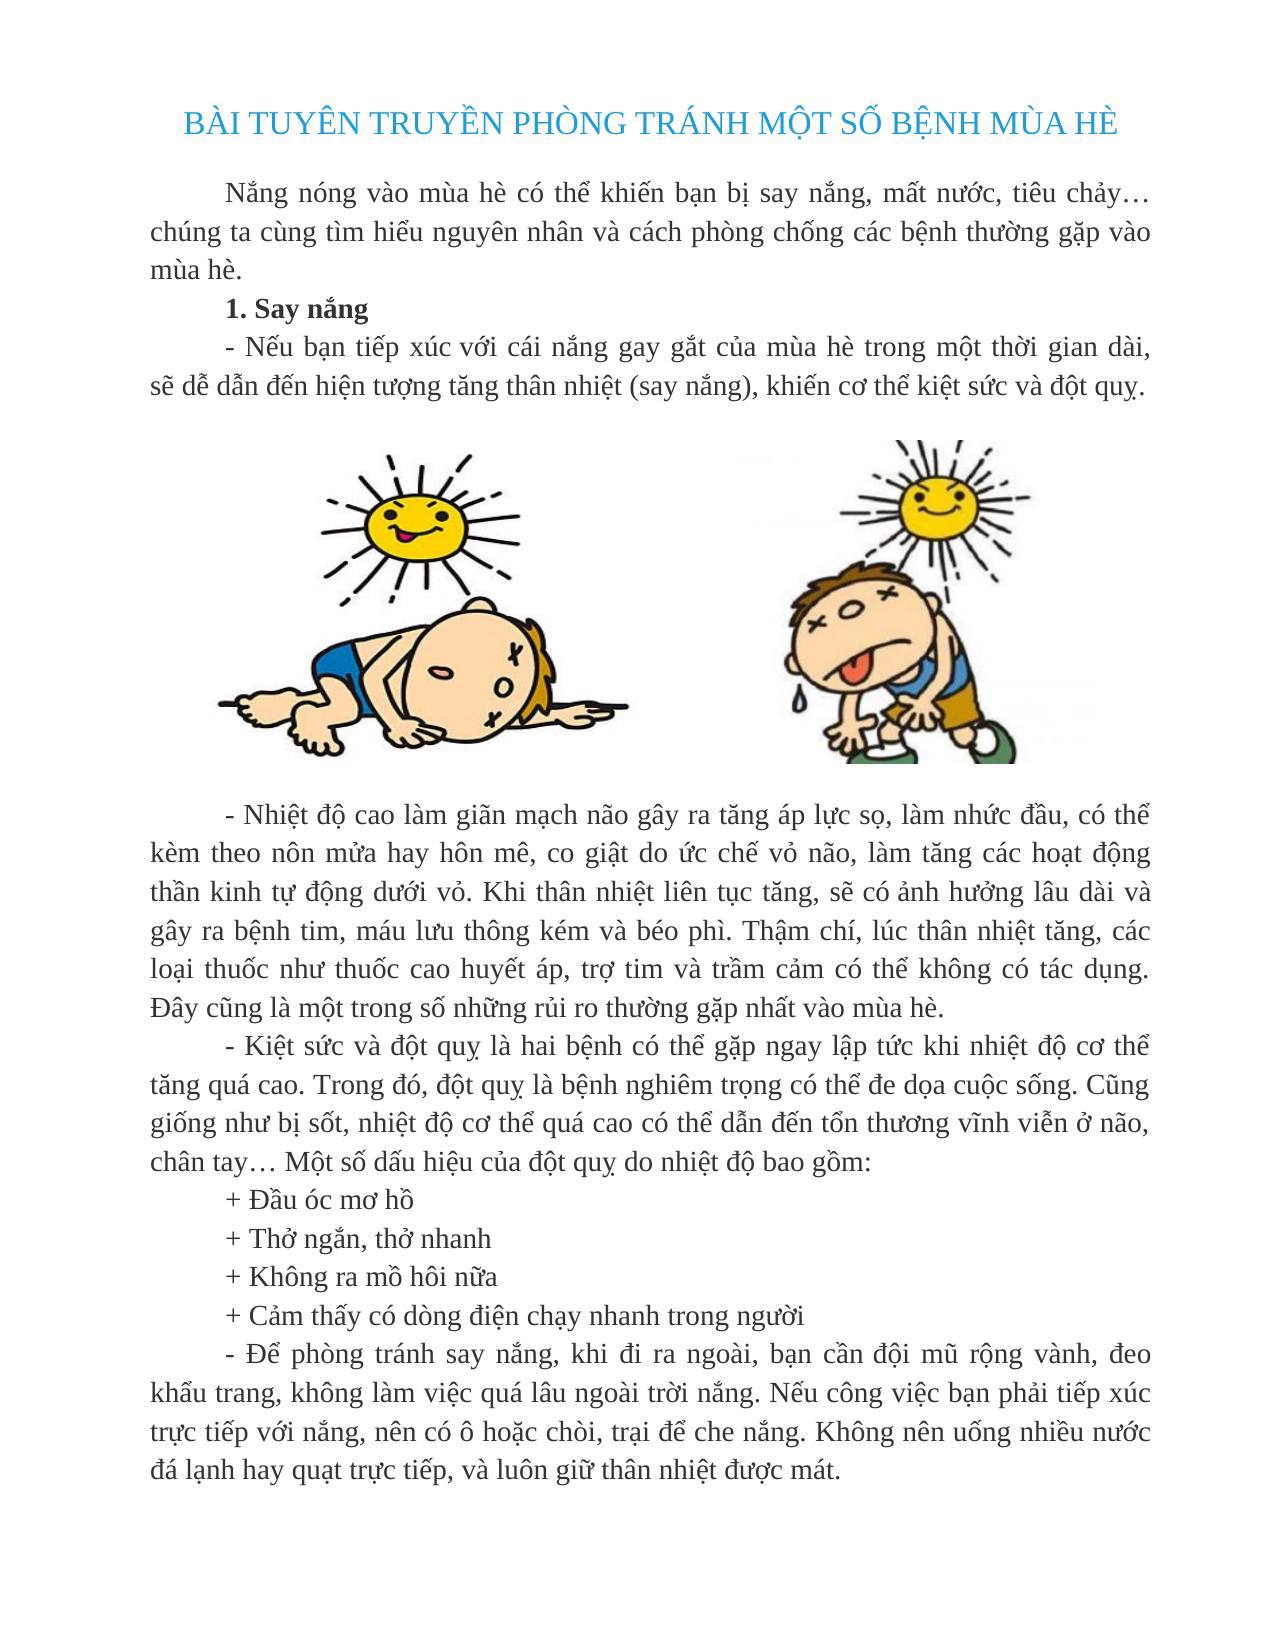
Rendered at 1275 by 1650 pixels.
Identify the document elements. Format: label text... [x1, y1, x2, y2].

text + Cảm thấy có dòng điện chạy nhanh trong người [225, 1298, 1152, 1332]
text - Nhiệt độ cao làm giãn mạch não gây ra tăng áp lực sọ, làm nhức đầu, có thể kèm theo nôn mửa hay hôn mê, co giật do ức chế vỏ não, làm tăng các hoạt động thần kinh tự động dưới vỏ. Khi thân nhiệt liên tục tăng, sẽ có ảnh hưởng lâu dài và gây ra bệnh tim, máu lưu thông kém và béo phì. Thậm chí, lúc thân nhiệt tăng, các loại thuốc như thuốc cao huyết áp, trợ tim và trầm cảm có thể không có tác dụng. Đây cũng là một trong số những rủi ro thường gặp nhất vào mùa hè. [150, 797, 1152, 1023]
picture [725, 440, 1098, 764]
picture [208, 446, 638, 764]
text + Thở ngắn, thở nhanh [225, 1221, 1152, 1254]
text + Đầu óc mơ hồ [225, 1182, 1152, 1216]
text - Để phòng tránh say nắng, khi đi ra ngoài, bạn cần đội mũ rộng vành, đeo khẩu trang, không làm việc quá lâu ngoài trời nắng. Nếu công việc bạn phải tiếp xúc trực tiếp với nắng, nên có ô hoặc chòi, trại để che nắng. Không nên uống nhiều nước đá lạnh hay quạt trực tiếp, và luôn giữ thân nhiệt được mát. [150, 1337, 1152, 1486]
text + Không ra mồ hôi nữa [225, 1259, 1152, 1293]
text - Nếu bạn tiếp xúc với cái nắng gay gắt của mùa hè trong một thời gian dài, sẽ dễ dẫn đến hiện tượng tăng thân nhiệt (say nắng), khiến cơ thể kiệt sức và đột quỵ. [150, 329, 1152, 402]
text Nắng nóng vào mùa hè có thể khiến bạn bị say nắng, mất nước, tiêu chảy… chúng ta cùng tìm hiểu nguyên nhân và cách phòng chống các bệnh thường gặp vào mùa hè. [150, 175, 1152, 286]
text - Kiệt sức và đột quỵ là hai bệnh có thể gặp ngay lập tức khi nhiệt độ cơ thể tăng quá cao. Trong đó, đột quỵ là bệnh nghiêm trọng có thể đe dọa cuộc sống. Cũng giống như bị sốt, nhiệt độ cơ thể quá cao có thể dẫn đến tổn thương vĩnh viễn ở não, chân tay… Một số dấu hiệu của đột quỵ do nhiệt độ bao gồm: [150, 1028, 1152, 1177]
text 1. Say nắng [150, 291, 1152, 324]
text BÀI TUYÊN TRUYỀN PHÒNG TRÁNH MỘT SỐ BỆNH MÙA HÈ [150, 103, 1152, 142]
